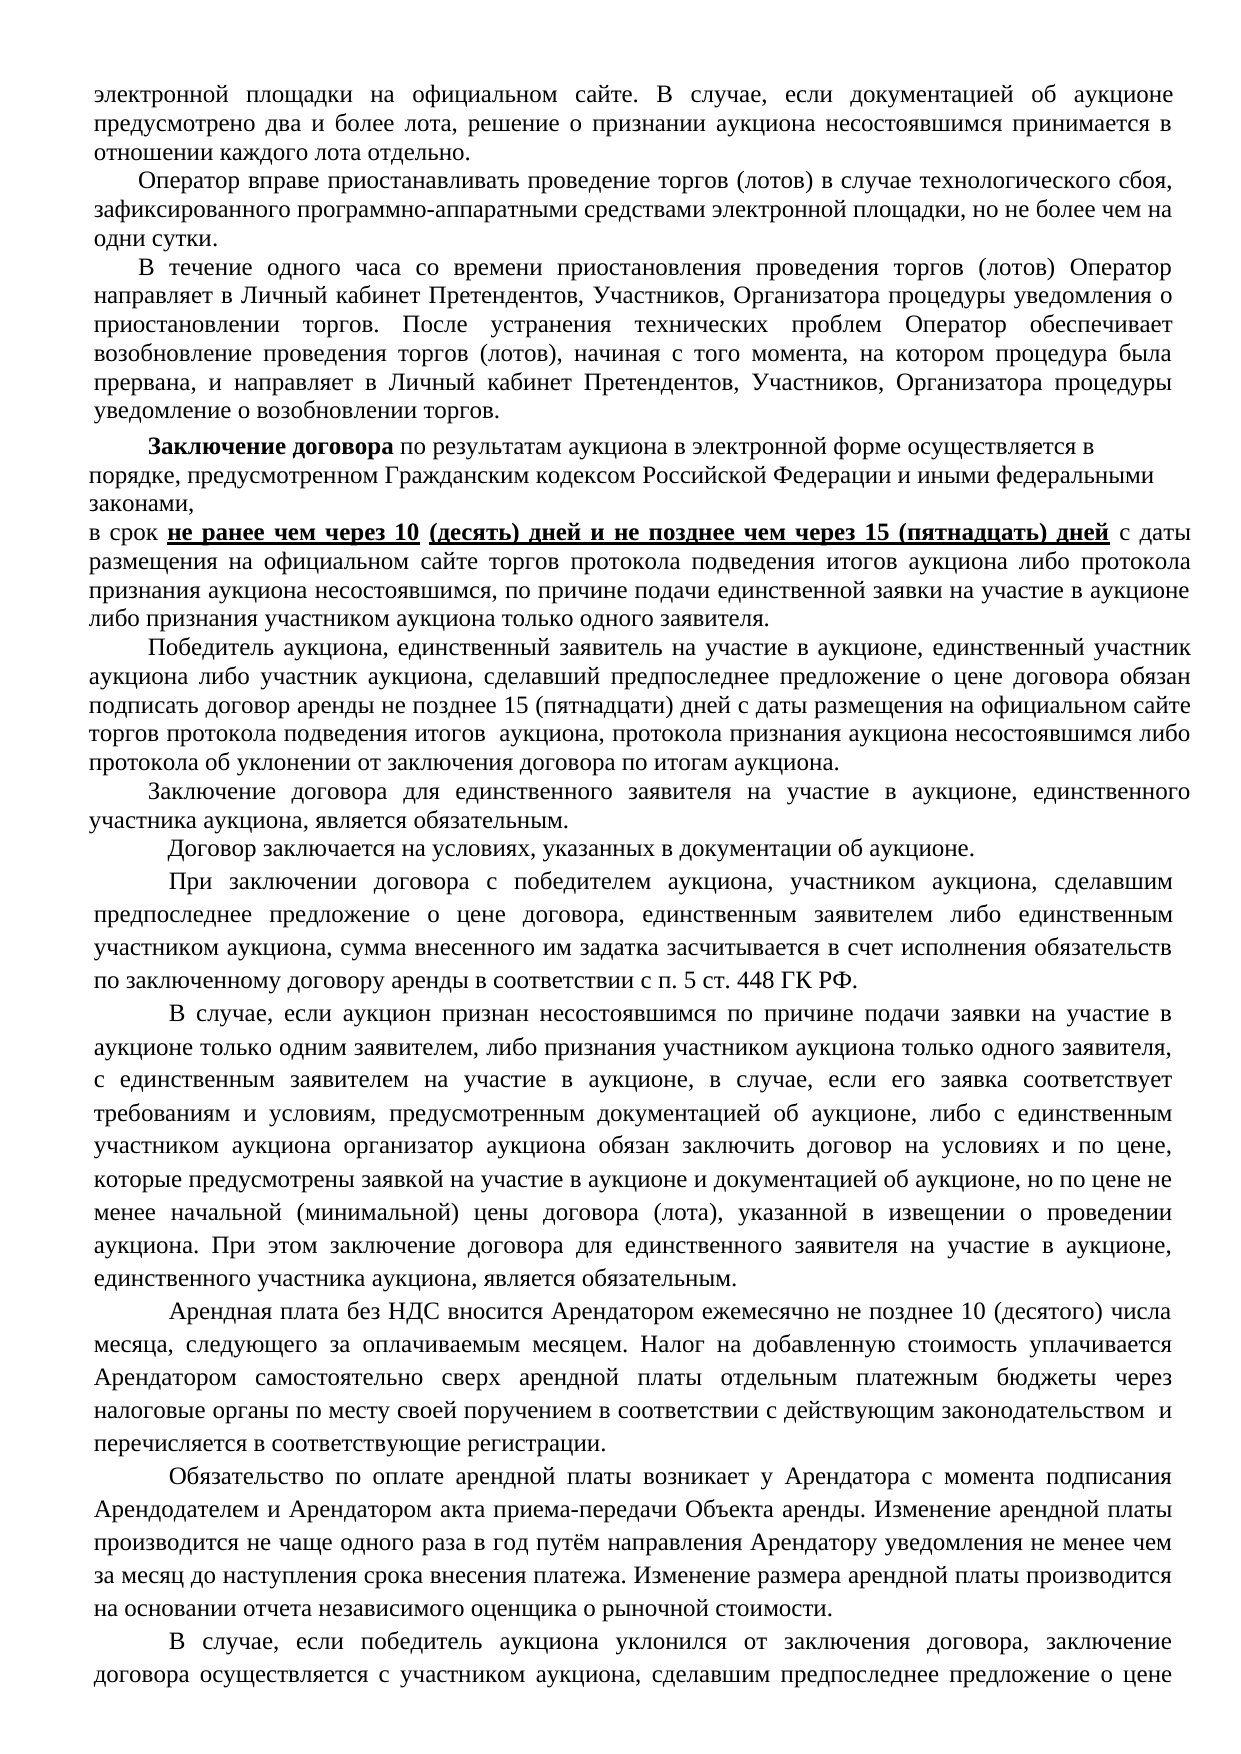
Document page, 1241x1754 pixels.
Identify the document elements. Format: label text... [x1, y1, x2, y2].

text В случае, если аукцион признан несостоявшимся по причине подачи заявки на участие в аукционе только одним заявителем, либо признания участником аукциона только одного заявителя, с единственным заявителем на участие в аукционе, в случае, если его заявка соответствует требованиям и условиям, предусмотренным документацией об аукционе, либо с единственным участником аукциона организатор аукциона обязан заключить договор на условиях и по цене, которые предусмотрены заявкой на участие в аукционе и документацией об аукционе, но по цене не менее начальной (минимальной) цены договора (лота), указанной в извещении о проведении аукциона. При этом заключение договора для единственного заявителя на участие в аукционе, единственного участника аукциона, является обязательным. [93, 998, 1173, 1291]
text Договор заключается на условиях, указанных в документации об аукционе. [93, 833, 1173, 862]
text Победитель аукциона, единственный заявитель на участие в аукционе, единственный участник аукциона либо участник аукциона, сделавший предпоследнее предложение о цене договора обязан подписать договор аренды не позднее 15 (пятнадцати) дней с даты размещения на официальном сайте торгов протокола подведения итогов аукциона, протокола признания аукциона несостоявшимся либо протокола об уклонении от заключения договора по итогам аукциона. [89, 632, 1191, 776]
text Оператор вправе приостанавливать проведение торгов (лотов) в случае технологического сбоя, зафиксированного программно-аппаратными средствами электронной площадки, но не более чем на одни сутки. [93, 166, 1173, 252]
text Обязательство по оплате арендной платы возникает у Арендатора с момента подписания Арендодателем и Арендатором акта приема-передачи Объекта аренды. Изменение арендной платы производится не чаще одного раза в год путём направления Арендатору уведомления не менее чем за месяц до наступления срока внесения платежа. Изменение размера арендной платы производится на основании отчета независимого оценщика о рыночной стоимости. [93, 1461, 1173, 1622]
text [93, 1626, 1173, 1688]
text в срок не ранее чем через 10 (десять) дней и не позднее чем через 15 (пятнадцать) дней с даты размещения на официальном сайте торгов протокола подведения итогов аукциона либо протокола признания аукциона несостоявшимся, по причине подачи единственной заявки на участие в аукционе либо признания участником аукциона только одного заявителя. [89, 517, 1191, 632]
subtitle Заключение договора по результатам аукциона в электронной форме осуществляется в порядке, предусмотренном Гражданским кодексом Российской Федерации и иными федеральными законами, [89, 431, 1190, 517]
text При заключении договора с победителем аукциона, участником аукциона, сделавшим предпоследнее предложение о цене договора, единственным заявителем либо единственным участником аукциона, сумма внесенного им задатка засчитывается в счет исполнения обязательств по заключенному договору аренды в соответствии с п. 5 ст. 448 ГК РФ. [93, 866, 1173, 994]
text Арендная плата без НДС вносится Арендатором ежемесячно не позднее 10 (десятого) числа месяца, следующего за оплачиваемым месяцем. Налог на добавленную стоимость уплачивается Арендатором самостоятельно сверх арендной платы отдельным платежным бюджеты через налоговые органы по месту своей поручением в соответствии с действующим законодательством и перечисляется в соответствующие регистрации. [93, 1296, 1173, 1457]
text Заключение договора для единственного заявителя на участие в аукционе, единственного участника аукциона, является обязательным. [89, 776, 1191, 833]
text В течение одного часа со времени приостановления проведения торгов (лотов) Оператор направляет в Личный кабинет Претендентов, Участников, Организатора процедуры уведомления о приостановлении торгов. После устранения технических проблем Оператор обеспечивает возобновление проведения торгов (лотов), начиная с того момента, на котором процедура была прервана, и направляет в Личный кабинет Претендентов, Участников, Организатора процедуры уведомление о возобновлении торгов. [93, 252, 1173, 424]
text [93, 79, 1173, 165]
